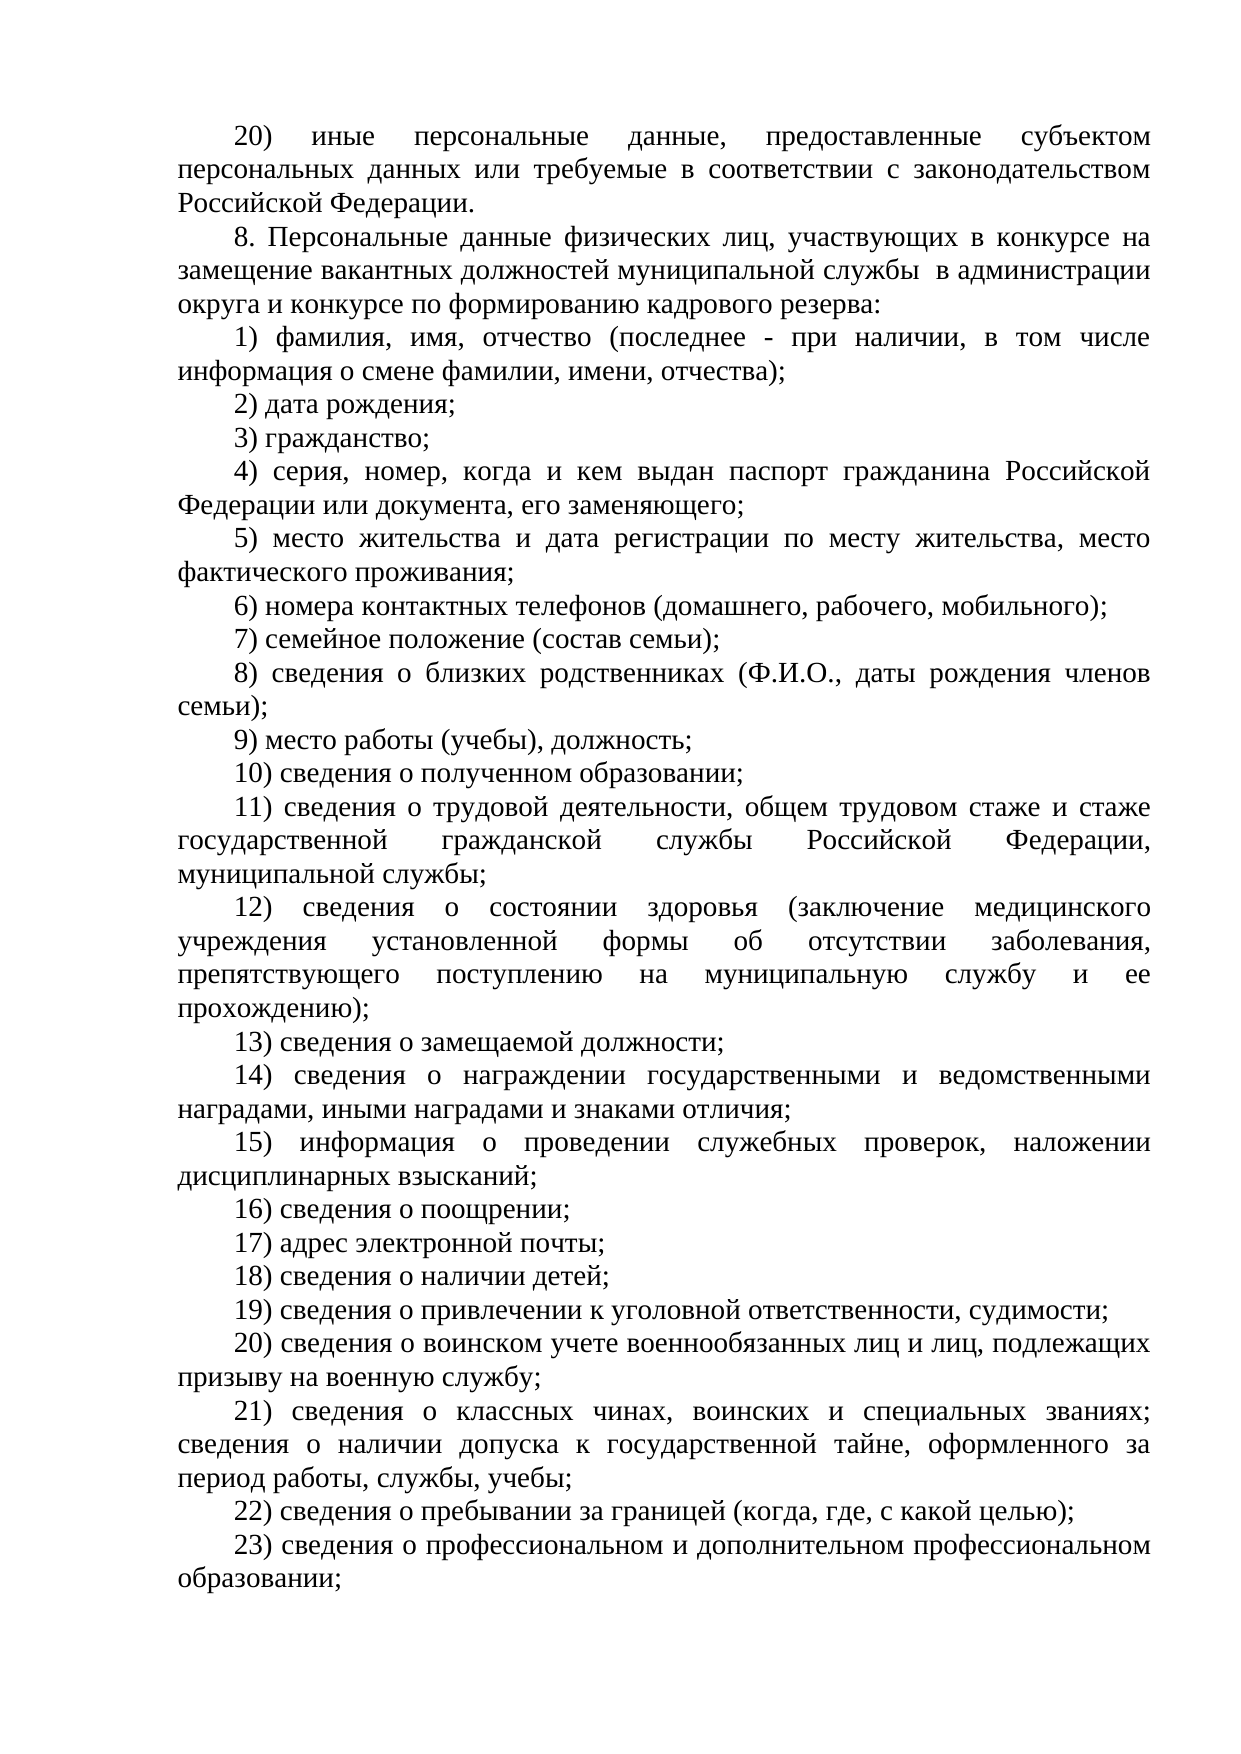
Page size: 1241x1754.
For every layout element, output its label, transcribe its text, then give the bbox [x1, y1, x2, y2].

text 4) серия, номер, когда и кем выдан паспорт гражданина Российской Федерации или документа, его заменяющего; [177, 453, 1152, 521]
text 19) сведения о привлечении к уголовной ответственности, судимости; [177, 1292, 1152, 1326]
text 1) фамилия, имя, отчество (последнее - при наличии, в том числе информация о смене фамилии, имени, отчества); [177, 319, 1152, 386]
text 18) сведения о наличии детей; [177, 1258, 1152, 1292]
text 12) сведения о состоянии здоровья (заключение медицинского учреждения установленной формы об отсутствии заболевания, препятствующего поступлению на муниципальную службу и ее прохождению); [177, 889, 1152, 1024]
text 11) сведения о трудовой деятельности, общем трудовом стаже и стаже государственной гражданской службы Российской Федерации, муниципальной службы; [177, 789, 1152, 889]
text 7) семейное положение (состав семьи); [177, 621, 1152, 655]
text 20) иные персональные данные, предоставленные субъектом персональных данных или требуемые в соответствии с законодательством Российской Федерации. [177, 118, 1152, 219]
text 13) сведения о замещаемой должности; [177, 1024, 1152, 1057]
text 17) адрес электронной почты; [177, 1225, 1152, 1258]
text 20) сведения о воинском учете военнообязанных лиц и лиц, подлежащих призыву на военную службу; [177, 1326, 1152, 1393]
text 2) дата рождения; [177, 386, 1152, 420]
text 8) сведения о близких родственниках (Ф.И.О., даты рождения членов семьи); [177, 655, 1152, 722]
text 14) сведения о награждении государственными и ведомственными наградами, иными наградами и знаками отличия; [177, 1057, 1152, 1124]
text 22) сведения о пребывании за границей (когда, где, с какой целью); [177, 1493, 1152, 1527]
text 16) сведения о поощрении; [177, 1191, 1152, 1225]
text 10) сведения о полученном образовании; [177, 755, 1152, 789]
text 15) информация о проведении служебных проверок, наложении дисциплинарных взысканий; [177, 1124, 1152, 1191]
text 5) место жительства и дата регистрации по месту жительства, место фактического проживания; [177, 521, 1152, 588]
text 23) сведения о профессиональном и дополнительном профессиональном образовании; [177, 1527, 1152, 1594]
text 6) номера контактных телефонов (домашнего, рабочего, мобильного); [177, 588, 1152, 621]
text 9) место работы (учебы), должность; [177, 722, 1152, 755]
text 8. Персональные данные физических лиц, участвующих в конкурсе на замещение вакантных должностей муниципальной службы в администрации округа и конкурсе по формированию кадрового резерва: [177, 219, 1152, 319]
text 3) гражданство; [177, 420, 1152, 453]
text 21) сведения о классных чинах, воинских и специальных званиях; сведения о наличии допуска к государственной тайне, оформленного за период работы, службы, учебы; [177, 1393, 1152, 1493]
